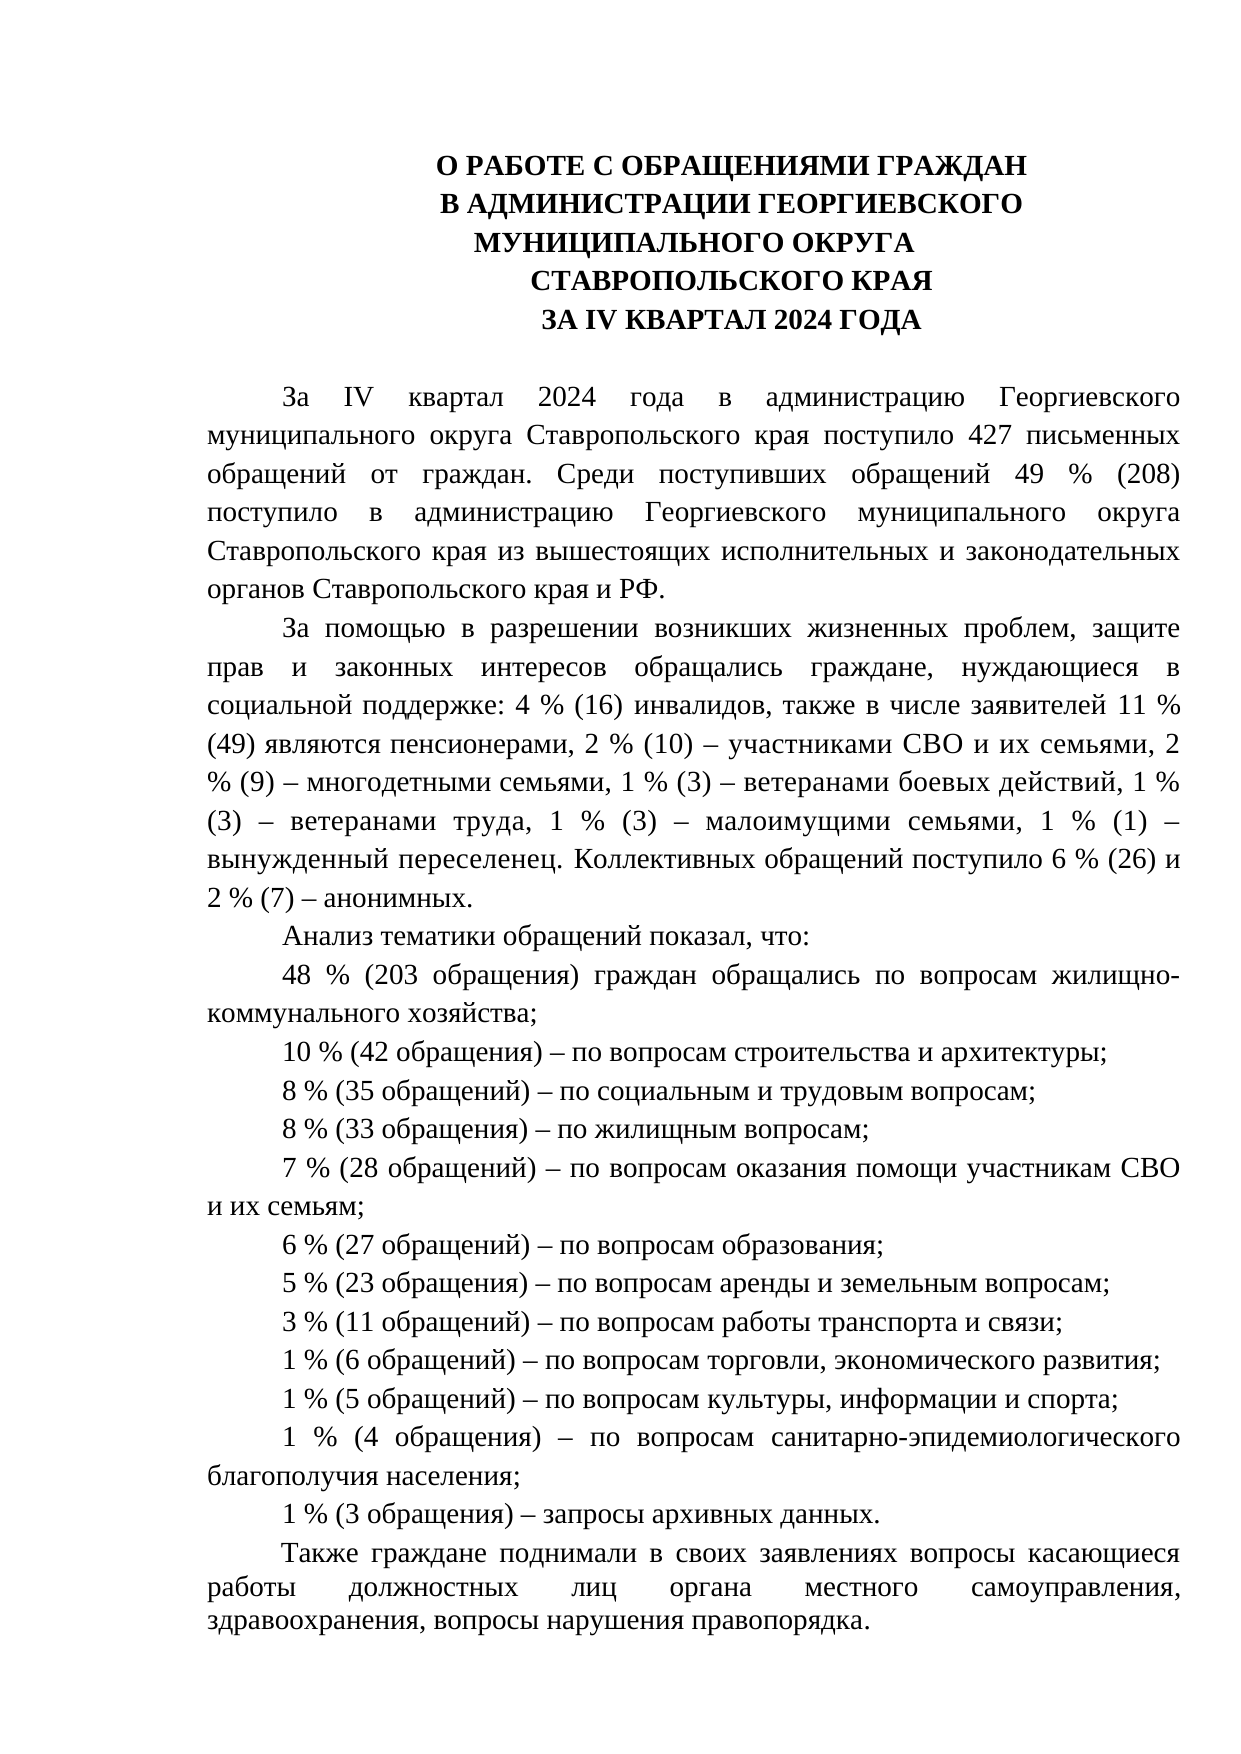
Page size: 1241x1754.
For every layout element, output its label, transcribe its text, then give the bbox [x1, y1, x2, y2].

text 10 % (42 обращения) – по вопросам строительства и архитектуры; [207, 1034, 1181, 1068]
text 8 % (33 обращения) – по жилищным вопросам; [207, 1111, 1181, 1145]
text 1 % (4 обращения) – по вопросам санитарно-эпидемиологического благополучия населения; [207, 1419, 1181, 1492]
text 48 % (203 обращения) граждан обращались по вопросам жилищно-коммунального хозяйства; [207, 957, 1181, 1029]
text 7 % (28 обращений) – по вопросам оказания помощи участникам СВО и их семьям; [207, 1150, 1181, 1222]
text ЗА IV КВАРТАЛ 2024 ГОДА [207, 302, 1181, 335]
text Также граждане поднимали в своих заявлениях вопросы касающиеся работы должностных лиц органа местного самоуправления, здравоохранения, вопросы нарушения правопорядка. [207, 1535, 1181, 1636]
text 6 % (27 обращений) – по вопросам образования; [207, 1227, 1181, 1260]
text За IV квартал 2024 года в администрацию Георгиевского муниципального округа Ставропольского края поступило 427 письменных обращений от граждан. Среди поступивших обращений 49 % (208) поступило в администрацию Георгиевского муниципального округа Ставропольского края из вышестоящих исполнительных и законодательных органов Ставропольского края и РФ. [207, 379, 1181, 605]
text 1 % (6 обращений) – по вопросам торговли, экономического развития; [207, 1342, 1181, 1376]
text 3 % (11 обращений) – по вопросам работы транспорта и связи; [207, 1304, 1181, 1337]
text За помощью в разрешении возникших жизненных проблем, защите прав и законных интересов обращались граждане, нуждающиеся в социальной поддержке: 4 % (16) инвалидов, также в числе заявителей 11 % (49) являются пенсионерами, 2 % (10) – участниками СВО и их семьями, 2 % (9) – многодетными семьями, 1 % (3) – ветеранами боевых действий, 1 % (3) – ветеранами труда, 1 % (3) – малоимущими семьями, 1 % (1) – вынужденный переселенец. Коллективных обращений поступило 6 % (26) и 2 % (7) – анонимных. [207, 610, 1181, 913]
text 5 % (23 обращения) – по вопросам аренды и земельным вопросам; [207, 1265, 1181, 1299]
text 1 % (5 обращений) – по вопросам культуры, информации и спорта; [207, 1381, 1181, 1414]
text 1 % (3 обращения) – запросы архивных данных. [207, 1497, 1181, 1530]
text Анализ тематики обращений показал, что: [207, 918, 1181, 952]
text 8 % (35 обращений) – по социальным и трудовым вопросам; [207, 1073, 1181, 1106]
text О РАБОТЕ С ОБРАЩЕНИЯМИ ГРАЖДАН [207, 148, 1181, 181]
text В АДМИНИСТРАЦИИ ГЕОРГИЕВСКОГО МУНИЦИПАЛЬНОГО ОКРУГА [207, 186, 1181, 258]
text СТАВРОПОЛЬСКОГО КРАЯ [207, 263, 1181, 297]
